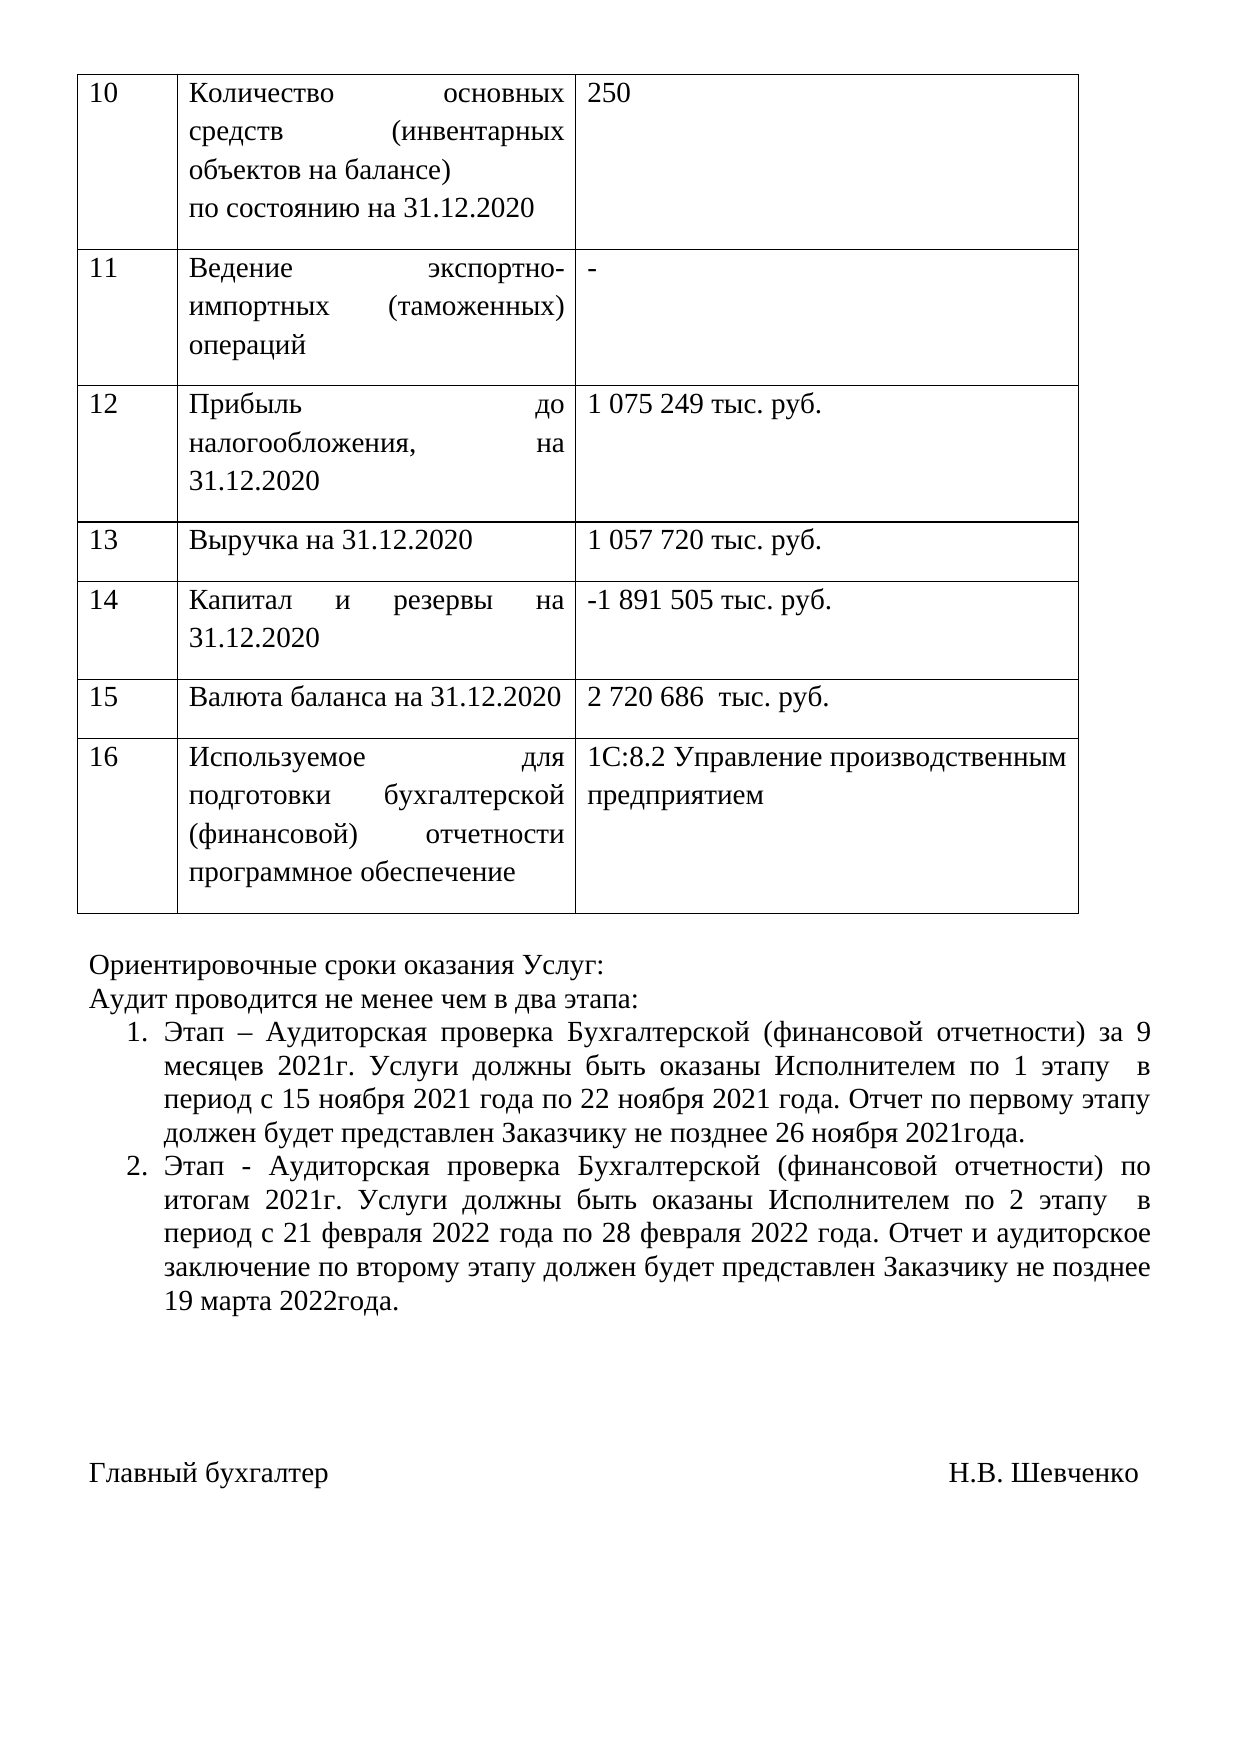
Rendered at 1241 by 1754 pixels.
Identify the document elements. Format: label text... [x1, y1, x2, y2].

list Этап – Аудиторская проверка Бухгалтерской (финансовой отчетности) за 9 месяцев 2021г. Услуги должны быть оказаны Исполнителем по 1 этапу в период с 15 ноября 2021 года по 22 ноября 2021 года. Отчет по первому этапу должен будет представлен Заказчику не позднее 26 ноября 2021года. [126, 1014, 1152, 1148]
table_cell 11 [78, 250, 177, 385]
list Этап - Аудиторская проверка Бухгалтерской (финансовой отчетности) по итогам 2021г. Услуги должны быть оказаны Исполнителем по 2 этапу в период с 21 февраля 2022 года по 28 февраля 2022 года. Отчет и аудиторское заключение по второму этапу должен будет представлен Заказчику не позднее 19 марта 2022года. [126, 1148, 1152, 1316]
table_cell Количество основных средств (инвентарных объектов на балансе) по состоянию на 31.12.2020 [178, 75, 575, 249]
table_cell -1 891 505 тыс. руб. [576, 582, 1078, 678]
table_cell Прибыль до налогообложения, на 31.12.2020 [178, 386, 575, 521]
table_cell Капитал и резервы на 31.12.2020 [178, 582, 575, 678]
table_cell 250 [576, 75, 1078, 249]
table_cell Выручка на 31.12.2020 [178, 523, 575, 581]
table_cell 2 720 686 тыс. руб. [576, 680, 1078, 738]
table_cell Валюта баланса на 31.12.2020 [178, 680, 575, 738]
table_cell 16 [78, 739, 177, 913]
text Ориентировочные сроки оказания Услуг: [89, 947, 1152, 981]
table_cell 12 [78, 386, 177, 521]
text Аудит проводится не менее чем в два этапа: [89, 981, 1152, 1014]
text Главный бухгалтер Н.В. Шевченко [89, 1455, 1152, 1489]
table_cell - [576, 250, 1078, 385]
table_cell Ведение экспортно-импортных (таможенных) операций [178, 250, 575, 385]
table_cell 1 057 720 тыс. руб. [576, 523, 1078, 581]
table_cell 1С:8.2 Управление производственным предприятием [576, 739, 1078, 913]
table_cell 10 [78, 75, 177, 249]
table_cell 15 [78, 680, 177, 738]
table_cell 13 [78, 523, 177, 581]
table_cell 14 [78, 582, 177, 678]
table_cell 1 075 249 тыс. руб. [576, 386, 1078, 521]
table_cell Используемое для подготовки бухгалтерской (финансовой) отчетности программное обеспечение [178, 739, 575, 913]
